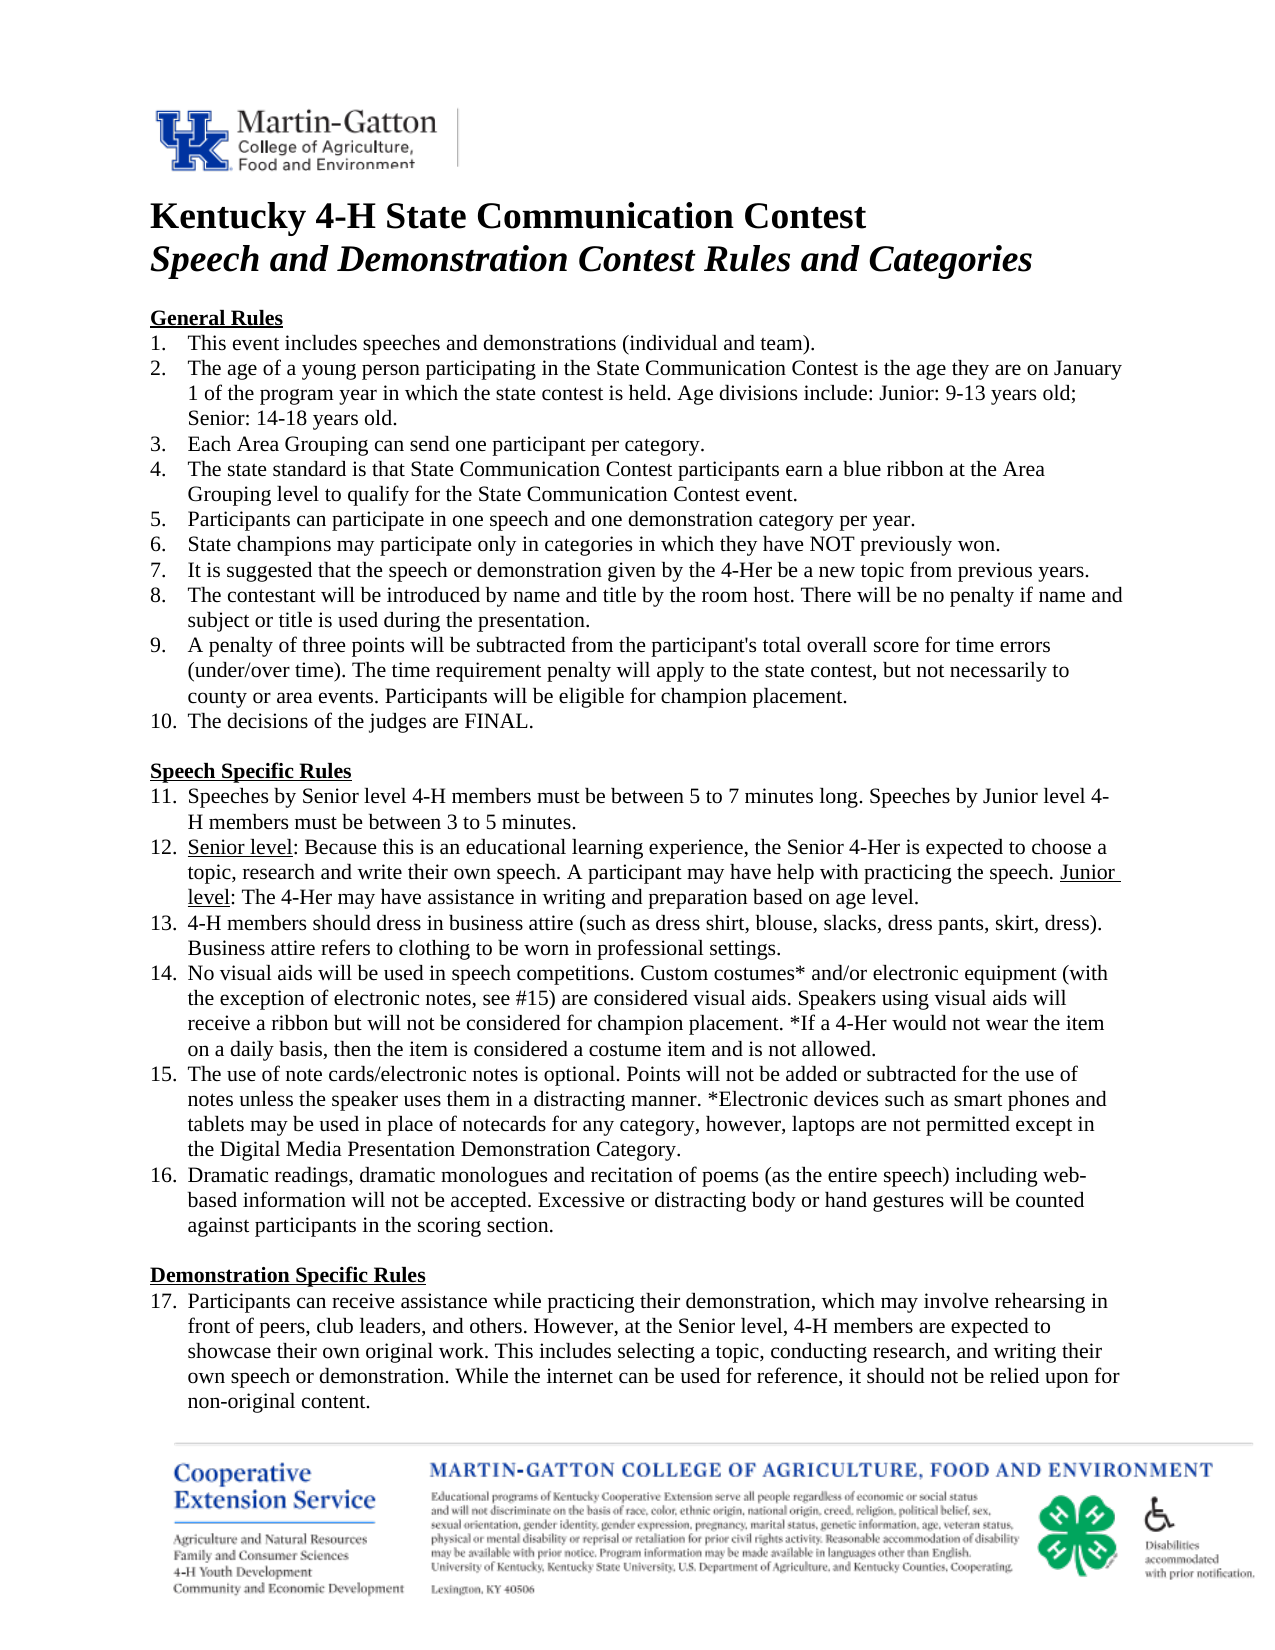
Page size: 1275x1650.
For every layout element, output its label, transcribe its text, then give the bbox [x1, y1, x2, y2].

list This event includes speeches and demonstrations (individual and team). [150, 330, 1125, 355]
list The contestant will be introduced by name and title by the room host. There will be no penalty if name and subject or title is used during the presentation. [150, 582, 1125, 632]
list The age of a young person participating in the State Communication Contest is the age they are on January 1 of the program year in which the state contest is held. Age divisions include: Junior: 9-13 years old; Senior: 14-18 years old. [150, 355, 1125, 431]
list Speeches by Senior level 4-H members must be between 5 to 7 minutes long. Speeches by Junior level 4-H members must be between 3 to 5 minutes. [150, 783, 1125, 834]
text General Rules [150, 304, 1125, 330]
text Demonstration Specific Rules [150, 1262, 1125, 1288]
list Senior level: Because this is an educational learning experience, the Senior 4-Her is expected to choose a topic, research and write their own speech. A participant may have help with practicing the speech. Junior level: The 4-Her may have assistance in writing and preparation based on age level. [150, 834, 1125, 909]
list Participants can receive assistance while practicing their demonstration, which may involve rehearsing in front of peers, club leaders, and others. However, at the Senior level, 4-H members are expected to showcase their own original work. This includes selecting a topic, conducting research, and writing their own speech or demonstration. While the internet can be used for reference, it should not be relied upon for non-original content. [150, 1288, 1125, 1414]
list The use of note cards/electronic notes is optional. Points will not be added or subtracted for the use of notes unless the speaker uses them in a distracting manner. *Electronic devices such as smart phones and tablets may be used in place of notecards for any category, however, laptops are not permitted except in the Digital Media Presentation Demonstration Category. [150, 1061, 1125, 1162]
text Kentucky 4-H State Communication Contest [150, 193, 1125, 236]
text Speech Specific Rules [150, 758, 1125, 783]
list Dramatic readings, dramatic monologues and recitation of poems (as the entire speech) including web-based information will not be accepted. Excessive or distracting body or hand gestures will be counted against participants in the scoring section. [150, 1162, 1125, 1237]
list State champions may participate only in categories in which they have NOT previously won. [150, 531, 1125, 557]
list It is suggested that the speech or demonstration given by the 4-Her be a new topic from previous years. [150, 557, 1125, 582]
list No visual aids will be used in speech competitions. Custom costumes* and/or electronic equipment (with the exception of electronic notes, see #15) are considered visual aids. Speakers using visual aids will receive a ribbon but will not be considered for champion placement. *If a 4-Her would not wear the item on a daily basis, then the item is considered a costume item and is not allowed. [150, 960, 1125, 1061]
list A penalty of three points will be subtracted from the participant's total overall score for time errors (under/over time). The time requirement penalty will apply to the state contest, but not necessarily to county or area events. Participants will be eligible for champion placement. [150, 632, 1125, 708]
list The decisions of the judges are FINAL. [150, 708, 1125, 733]
list Each Area Grouping can send one participant per category. [150, 431, 1125, 456]
text Speech and Demonstration Contest Rules and Categories [150, 236, 1125, 279]
list The state standard is that State Communication Contest participants earn a blue ribbon at the Area Grouping level to qualify for the State Communication Contest event. [150, 456, 1125, 506]
list 4-H members should dress in business attire (such as dress shirt, blouse, slacks, dress pants, skirt, dress). Business attire refers to clothing to be worn in professional settings. [150, 909, 1125, 960]
list Participants can participate in one speech and one demonstration category per year. [150, 506, 1125, 531]
